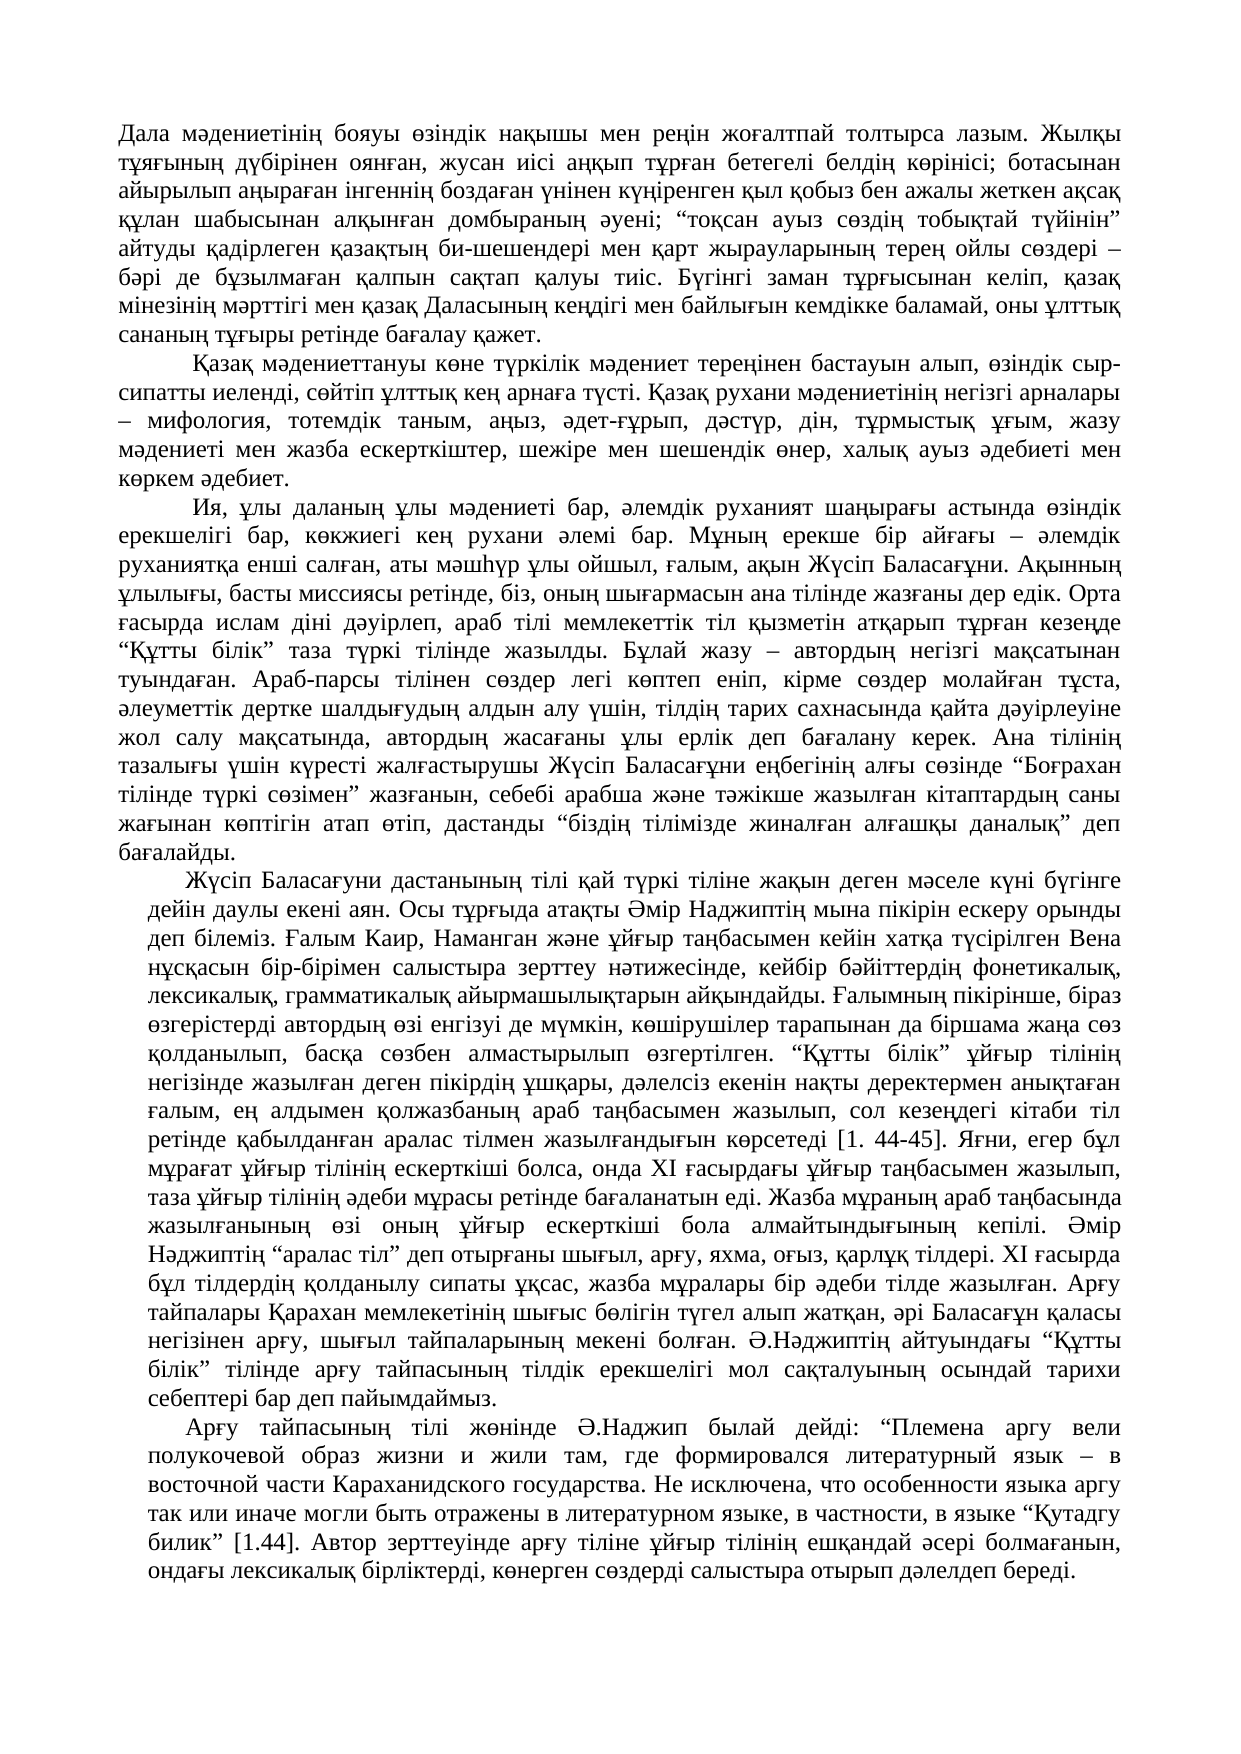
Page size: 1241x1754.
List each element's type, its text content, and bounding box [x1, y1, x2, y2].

text Жүсіп Баласағуни дастанының тілі қай түркі тіліне жақын деген мәселе күні бүгінге дейін даулы екені аян. Осы тұрғыда атақты Әмір Наджиптің мына пікірін ескеру орынды деп білеміз. Ғалым Каир, Наманган және ұйғыр таңбасымен кейін хатқа түсірілген Вена нұсқасын бір-бірімен салыстыра зерттеу нәтижесінде, кейбір бәйіттердің фонетикалық, лексикалық, грамматикалық айырмашылықтарын айқындайды. Ғалымның пікірінше, біраз өзгерістерді автордың өзі енгізуі де мүмкін, көшірушілер тарапынан да біршама жаңа сөз қолданылып, басқа сөзбен алмастырылып өзгертілген. “Құтты білік” ұйғыр тілінің негізінде жазылған деген пікірдің ұшқары, дәлелсіз екенін нақты деректермен анықтаған ғалым, ең алдымен қолжазбаның араб таңбасымен жазылып, сол кезеңдегі кітаби тіл ретінде қабылданған аралас тілмен жазылғандығын көрсетеді [1. 44-45]. Яғни, егер бұл мұрағат ұйғыр тілінің ескерткіші болса, онда ХІ ғасырдағы ұйғыр таңбасымен жазылып, таза ұйғыр тілінің әдеби мұрасы ретінде бағаланатын еді. Жазба мұраның араб таңбасында жазылғанының өзі оның ұйғыр ескерткіші бола алмайтындығының кепілі. Әмір Нәджиптің “аралас тіл” деп отырғаны шығыл, арғу, яхма, оғыз, қарлұқ тілдері. ХІ ғасырда бұл тілдердің қолданылу сипаты ұқсас, жазба мұралары бір әдеби тілде жазылған. Арғу тайпалары Қарахан мемлекетінің шығыс бөлігін түгел алып жатқан, әрі Баласағұн қаласы негізінен арғу, шығыл тайпаларының мекені болған. Ә.Нәджиптің айтуындағы “Құтты білік” тілінде арғу тайпасының тілдік ерекшелігі мол сақталуының осындай тарихи себептері бар деп пайымдаймыз. [148, 866, 1122, 1412]
text Арғу тайпасының тілі жөнінде Ә.Наджип былай дейді: “Племена аргу вели полукочевой образ жизни и жили там, где формировался литературный язык – в восточной части Караханидского государства. Не исключена, что особенности языка аргу так или иначе могли быть отражены в литературном языке, в частности, в языке “Қутадгу билик” [1.44]. Автор зерттеуінде арғу тіліне ұйғыр тілінің ешқандай әсері болмағанын, ондағы лексикалық бірліктерді, көнерген сөздерді салыстыра отырып дәлелдеп береді. [148, 1412, 1122, 1584]
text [118, 118, 1122, 348]
text Қазақ мәдениеттануы көне түркілік мәдениет тереңінен бастауын алып, өзіндік сыр-сипатты иеленді, сөйтіп ұлттық кең арнаға түсті. Қазақ рухани мәдениетінің негізгі арналары – мифология, тотемдік таным, аңыз, әдет-ғұрып, дәстүр, дін, тұрмыстық ұғым, жазу мәдениеті мен жазба ескерткіштер, шежіре мен шешендік өнер, халық ауыз әдебиеті мен көркем әдебиет. [118, 348, 1122, 492]
text Ия, ұлы даланың ұлы мәдениеті бар, әлемдік руханият шаңырағы астында өзіндік ерекшелігі бар, көкжиегі кең рухани әлемі бар. Мұның ерекше бір айғағы – әлемдік руханиятқа енші салған, аты мәшһүр ұлы ойшыл, ғалым, ақын Жүсіп Баласағұни. Ақынның ұлылығы, басты миссиясы ретінде, біз, оның шығармасын ана тілінде жазғаны дер едік. Орта ғасырда ислам діні дәуірлеп, араб тілі мемлекеттік тіл қызметін атқарып тұрған кезеңде “Құтты білік” таза түркі тілінде жазылды. Бұлай жазу – автордың негізгі мақсатынан туындаған. Араб-парсы тілінен сөздер легі көптеп еніп, кірме сөздер молайған тұста, әлеуметтік дертке шалдығудың алдын алу үшін, тілдің тарих сахнасында қайта дәуірлеуіне жол салу мақсатында, автордың жасағаны ұлы ерлік деп бағалану керек. Ана тілінің тазалығы үшін күресті жалғастырушы Жүсіп Баласағұни еңбегінің алғы сөзінде “Боғрахан тілінде түркі сөзімен” жазғанын, себебі арабша және тәжікше жазылған кітаптардың саны жағынан көптігін атап өтіп, дастанды “біздің тілімізде жиналған алғашқы даналық” деп бағалайды. [118, 492, 1122, 866]
